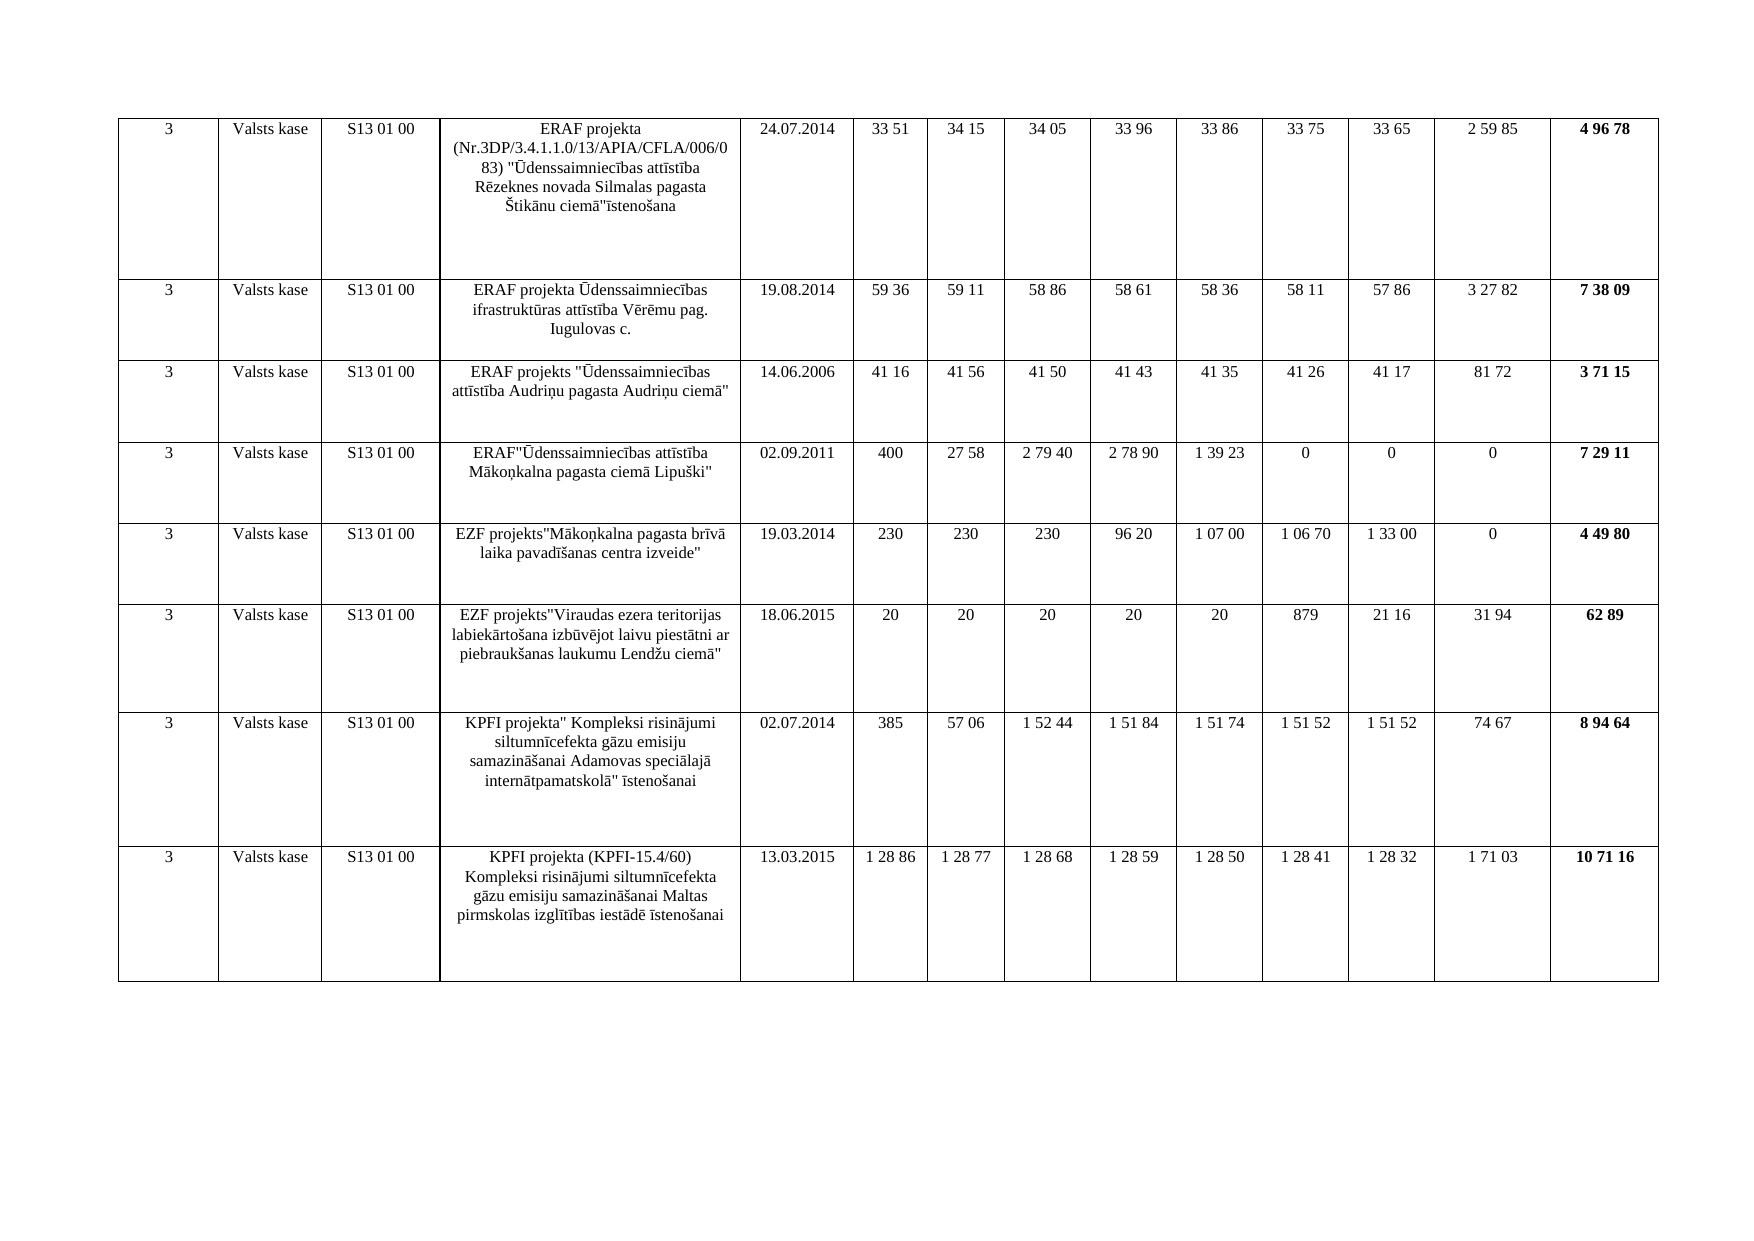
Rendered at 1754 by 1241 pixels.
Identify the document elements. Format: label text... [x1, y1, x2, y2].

table_cell 1 28 77 [928, 847, 1004, 981]
table_cell 1 51 74 [1177, 713, 1262, 846]
table_cell 19.03.2014 [741, 524, 853, 604]
table_cell 41 26 [1263, 361, 1348, 442]
table_cell 02.09.2011 [741, 443, 853, 523]
table_cell 3 [119, 847, 218, 981]
table_cell 18.06.2015 [741, 605, 853, 712]
table_cell 20 [854, 605, 927, 712]
table_cell 1 07 00 [1177, 524, 1262, 604]
table_cell Valsts kase [219, 847, 321, 981]
table_cell Valsts kase [219, 443, 321, 523]
table_cell 400 [854, 443, 927, 523]
table_cell 27 58 [928, 443, 1004, 523]
table_cell S13 01 00 [322, 443, 439, 523]
table_cell 1 71 03 [1435, 847, 1550, 981]
table_cell 230 [1005, 524, 1090, 604]
table_cell 4 49 80 [1551, 524, 1658, 604]
table_cell ERAF projekts "Ūdenssaimniecības attīstība Audriņu pagasta Audriņu ciemā" [441, 361, 740, 442]
table_cell 20 [1091, 605, 1176, 712]
table_cell 34 15 [928, 119, 1004, 279]
table_cell 41 50 [1005, 361, 1090, 442]
table_cell 7 38 09 [1551, 280, 1658, 360]
table_cell Valsts kase [219, 524, 321, 604]
table_cell 2 59 85 [1435, 119, 1550, 279]
table_cell 13.03.2015 [741, 847, 853, 981]
table_cell Valsts kase [219, 280, 321, 360]
table_cell 20 [1005, 605, 1090, 712]
table_cell 1 39 23 [1177, 443, 1262, 523]
table_cell 41 35 [1177, 361, 1262, 442]
table_cell 2 78 90 [1091, 443, 1176, 523]
table_cell 3 71 15 [1551, 361, 1658, 442]
table_cell 230 [854, 524, 927, 604]
table_cell 1 28 68 [1005, 847, 1090, 981]
table_cell 0 [1435, 443, 1550, 523]
table_cell EZF projekts"Mākoņkalna pagasta brīvā laika pavadīšanas centra izveide" [441, 524, 740, 604]
table_cell S13 01 00 [322, 605, 439, 712]
table_cell Valsts kase [219, 713, 321, 846]
table_cell 0 [1263, 443, 1348, 523]
table_cell 74 67 [1435, 713, 1550, 846]
table_cell 02.07.2014 [741, 713, 853, 846]
table_cell 230 [928, 524, 1004, 604]
table_cell 58 86 [1005, 280, 1090, 360]
table_cell 1 28 86 [854, 847, 927, 981]
table_cell 41 43 [1091, 361, 1176, 442]
table_cell 31 94 [1435, 605, 1550, 712]
table_cell 0 [1435, 524, 1550, 604]
table_cell 96 20 [1091, 524, 1176, 604]
table_cell S13 01 00 [322, 280, 439, 360]
table_cell EZF projekts"Viraudas ezera teritorijas labiekārtošana izbūvējot laivu piestātni ar piebraukšanas laukumu Lendžu ciemā" [441, 605, 740, 712]
table_cell S13 01 00 [322, 847, 439, 981]
table_cell 1 52 44 [1005, 713, 1090, 846]
table_cell 41 16 [854, 361, 927, 442]
table_cell S13 01 00 [322, 361, 439, 442]
table_cell 58 61 [1091, 280, 1176, 360]
table_cell Valsts kase [219, 605, 321, 712]
table_cell 1 33 00 [1349, 524, 1434, 604]
table_cell 41 56 [928, 361, 1004, 442]
table_cell 58 11 [1263, 280, 1348, 360]
table_cell 4 96 78 [1551, 119, 1658, 279]
table_cell Valsts kase [219, 361, 321, 442]
table_cell ERAF projekta (Nr.3DP/3.4.1.1.0/13/APIA/CFLA/006/083) "Ūdenssaimniecības attīstība Rēzeknes novada Silmalas pagasta Štikānu ciemā"īstenošana [441, 119, 740, 279]
table_cell 1 51 52 [1349, 713, 1434, 846]
table_cell 3 [119, 713, 218, 846]
table_cell 879 [1263, 605, 1348, 712]
table_cell 41 17 [1349, 361, 1434, 442]
table_cell 1 28 32 [1349, 847, 1434, 981]
table_cell 0 [1349, 443, 1434, 523]
table_cell 3 [119, 361, 218, 442]
table_cell 1 06 70 [1263, 524, 1348, 604]
table_cell 34 05 [1005, 119, 1090, 279]
table_cell ERAF"Ūdenssaimniecības attīstība Mākoņkalna pagasta ciemā Lipuški" [441, 443, 740, 523]
table_cell 33 96 [1091, 119, 1176, 279]
table_cell 8 94 64 [1551, 713, 1658, 846]
table_cell 7 29 11 [1551, 443, 1658, 523]
table_cell 14.06.2006 [741, 361, 853, 442]
table_cell 33 75 [1263, 119, 1348, 279]
table_cell 3 [119, 524, 218, 604]
table_cell 20 [928, 605, 1004, 712]
table_cell 3 [119, 605, 218, 712]
table_cell 57 86 [1349, 280, 1434, 360]
table_cell 57 06 [928, 713, 1004, 846]
table_cell 10 71 16 [1551, 847, 1658, 981]
table_cell 59 36 [854, 280, 927, 360]
table_cell S13 01 00 [322, 713, 439, 846]
table_cell KPFI projekta" Kompleksi risinājumi siltumnīcefekta gāzu emisiju samazināšanai Adamovas speciālajā internātpamatskolā" īstenošanai [441, 713, 740, 846]
table_cell 1 51 52 [1263, 713, 1348, 846]
table_cell 33 51 [854, 119, 927, 279]
table_cell 3 [119, 443, 218, 523]
table_cell 1 28 50 [1177, 847, 1262, 981]
table_cell 24.07.2014 [741, 119, 853, 279]
table_cell KPFI projekta (KPFI-15.4/60) Kompleksi risinājumi siltumnīcefekta gāzu emisiju samazināšanai Maltas pirmskolas izglītības iestādē īstenošanai [441, 847, 740, 981]
table_cell 1 51 84 [1091, 713, 1176, 846]
table_cell 2 79 40 [1005, 443, 1090, 523]
table_cell 3 27 82 [1435, 280, 1550, 360]
table_cell 19.08.2014 [741, 280, 853, 360]
table_cell ERAF projekta Ūdenssaimniecības ifrastruktūras attīstība Vērēmu pag. Iugulovas c. [441, 280, 740, 360]
table_cell Valsts kase [219, 119, 321, 279]
table_cell 59 11 [928, 280, 1004, 360]
table_cell 3 [119, 280, 218, 360]
table_cell 62 89 [1551, 605, 1658, 712]
table_cell 33 86 [1177, 119, 1262, 279]
table_cell 21 16 [1349, 605, 1434, 712]
table_cell 1 28 59 [1091, 847, 1176, 981]
table_cell 20 [1177, 605, 1262, 712]
table_cell 81 72 [1435, 361, 1550, 442]
table_cell S13 01 00 [322, 524, 439, 604]
table_cell 1 28 41 [1263, 847, 1348, 981]
table_cell 33 65 [1349, 119, 1434, 279]
table_cell 3 [119, 119, 218, 279]
table_cell 58 36 [1177, 280, 1262, 360]
table_cell 385 [854, 713, 927, 846]
table_cell S13 01 00 [322, 119, 439, 279]
